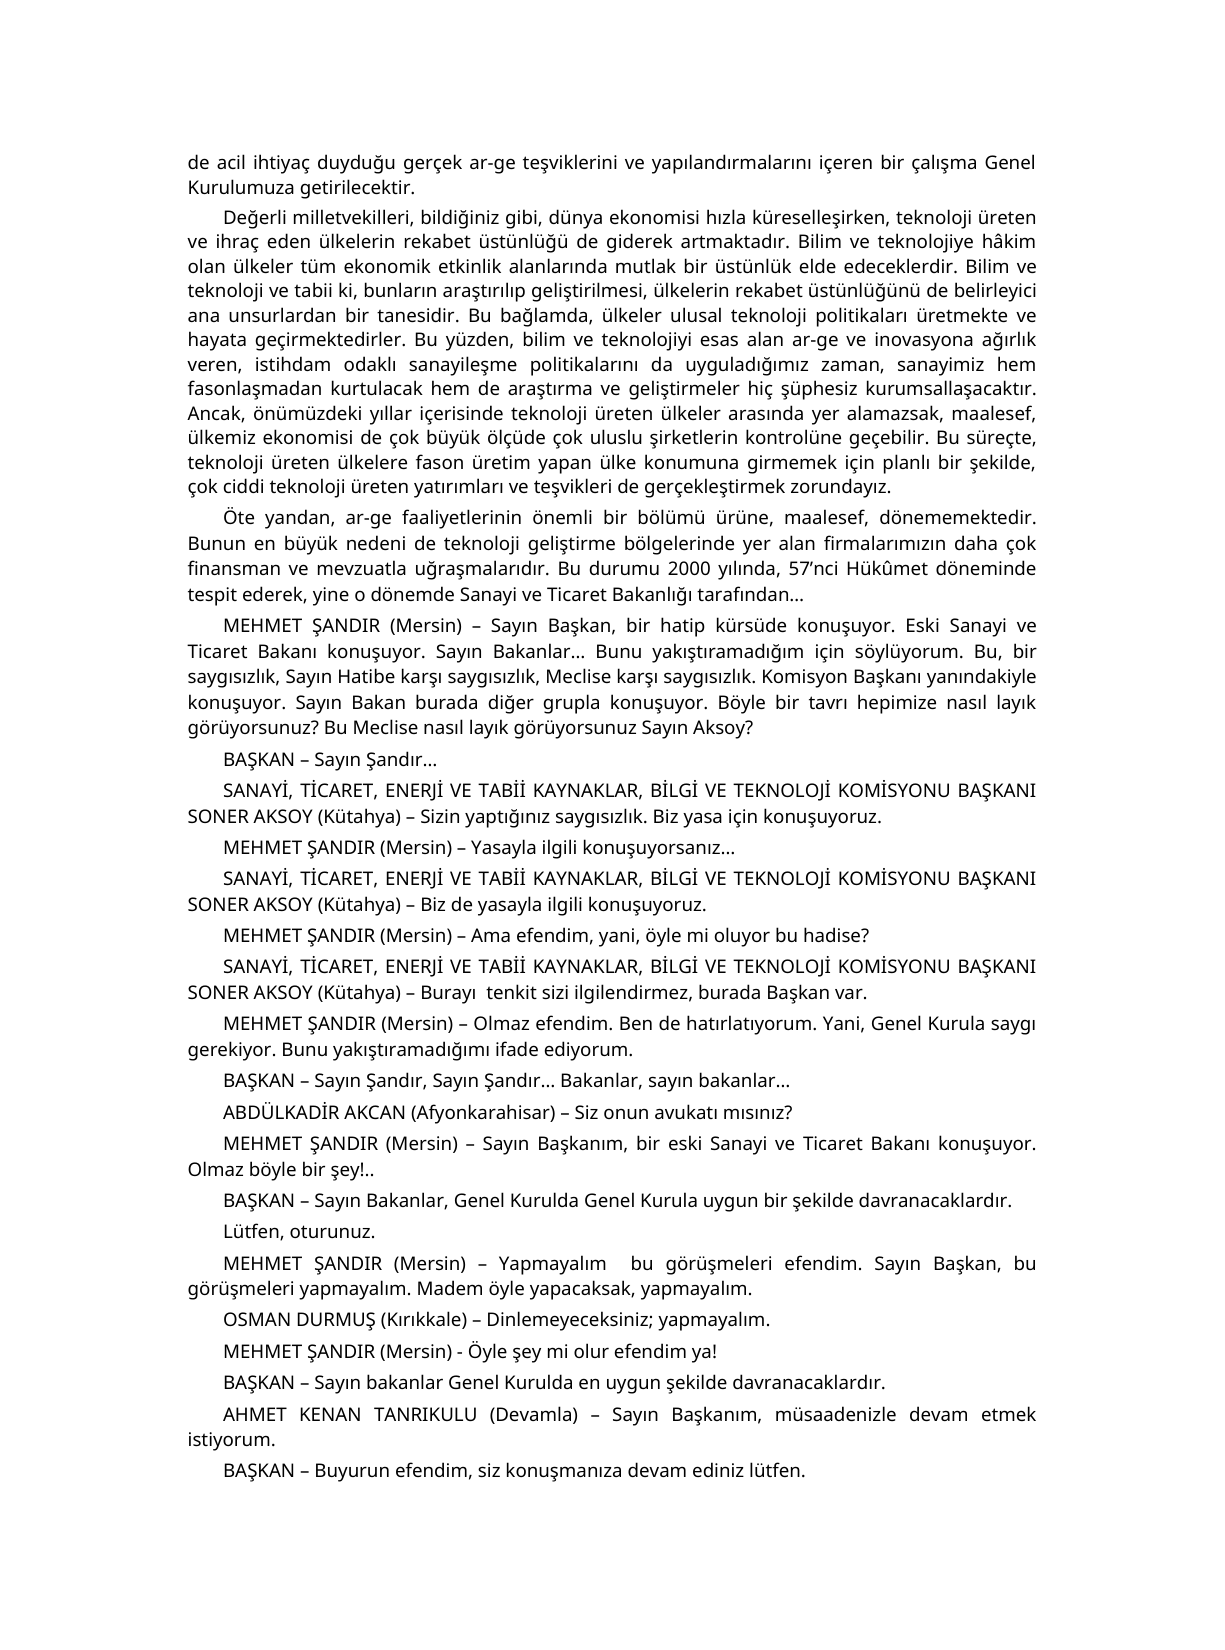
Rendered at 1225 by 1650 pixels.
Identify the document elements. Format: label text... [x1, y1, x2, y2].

text SANAYİ, TİCARET, ENERJİ VE TABİİ KAYNAKLAR, BİLGİ VE TEKNOLOJİ KOMİSYONU BAŞKANI SONER AKSOY (Kütahya) – Burayı tenkit sizi ilgilendirmez, burada Başkan var. [187, 953, 1037, 1004]
text MEHMET ŞANDIR (Mersin) - Öyle şey mi olur efendim ya! [187, 1338, 1037, 1363]
text BAŞKAN – Sayın Şandır, Sayın Şandır… Bakanlar, sayın bakanlar… [187, 1067, 1037, 1093]
text MEHMET ŞANDIR (Mersin) – Ama efendim, yani, öyle mi oluyor bu hadise? [187, 922, 1037, 948]
text Lütfen, oturunuz. [187, 1218, 1037, 1244]
text BAŞKAN – Sayın Şandır… [187, 746, 1037, 771]
text Değerli milletvekilleri, bildiğiniz gibi, dünya ekonomisi hızla küreselleşirken, teknoloji üreten ve ihraç eden ülkelerin rekabet üstünlüğü de giderek artmaktadır. Bilim ve teknolojiye hâkim olan ülkeler tüm ekonomik etkinlik alanlarında mutlak bir üstünlük elde edeceklerdir. Bilim ve teknoloji ve tabii ki, bunların araştırılıp geliştirilmesi, ülkelerin rekabet üstünlüğünü de belirleyici ana unsurlardan bir tanesidir. Bu bağlamda, ülkeler ulusal teknoloji politikaları üretmekte ve hayata geçirmektedirler. Bu yüzden, bilim ve teknolojiyi esas alan ar-ge ve inovasyona ağırlık veren, istihdam odaklı sanayileşme politikalarını da uyguladığımız zaman, sanayimiz hem fasonlaşmadan kurtulacak hem de araştırma ve geliştirmeler hiç şüphesiz kurumsallaşacaktır. Ancak, önümüzdeki yıllar içerisinde teknoloji üreten ülkeler arasında yer alamazsak, maalesef, ülkemiz ekonomisi de çok büyük ölçüde çok uluslu şirketlerin kontrolüne geçebilir. Bu süreçte, teknoloji üreten ülkelere fason üretim yapan ülke konumuna girmemek için planlı bir şekilde, çok ciddi teknoloji üreten yatırımları ve teşvikleri de gerçekleştirmek zorundayız. [187, 205, 1037, 498]
text BAŞKAN – Sayın Bakanlar, Genel Kurulda Genel Kurula uygun bir şekilde davranacaklardır. [187, 1187, 1037, 1212]
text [187, 150, 1037, 199]
text BAŞKAN – Sayın bakanlar Genel Kurulda en uygun şekilde davranacaklardır. [187, 1369, 1037, 1395]
text SANAYİ, TİCARET, ENERJİ VE TABİİ KAYNAKLAR, BİLGİ VE TEKNOLOJİ KOMİSYONU BAŞKANI SONER AKSOY (Kütahya) – Sizin yaptığınız saygısızlık. Biz yasa için konuşuyoruz. [187, 777, 1037, 828]
text MEHMET ŞANDIR (Mersin) – Olmaz efendim. Ben de hatırlatıyorum. Yani, Genel Kurula saygı gerekiyor. Bunu yakıştıramadığımı ifade ediyorum. [187, 1010, 1037, 1061]
text MEHMET ŞANDIR (Mersin) – Yapmayalım bu görüşmeleri efendim. Sayın Başkan, bu görüşmeleri yapmayalım. Madem öyle yapacaksak, yapmayalım. [187, 1249, 1037, 1301]
text MEHMET ŞANDIR (Mersin) – Sayın Başkan, bir hatip kürsüde konuşuyor. Eski Sanayi ve Ticaret Bakanı konuşuyor. Sayın Bakanlar… Bunu yakıştıramadığım için söylüyorum. Bu, bir saygısızlık, Sayın Hatibe karşı saygısızlık, Meclise karşı saygısızlık. Komisyon Başkanı yanındakiyle konuşuyor. Sayın Bakan burada diğer grupla konuşuyor. Böyle bir tavrı hepimize nasıl layık görüyorsunuz? Bu Meclise nasıl layık görüyorsunuz Sayın Aksoy? [187, 612, 1037, 740]
text SANAYİ, TİCARET, ENERJİ VE TABİİ KAYNAKLAR, BİLGİ VE TEKNOLOJİ KOMİSYONU BAŞKANI SONER AKSOY (Kütahya) – Biz de yasayla ilgili konuşuyoruz. [187, 865, 1037, 916]
text MEHMET ŞANDIR (Mersin) – Sayın Başkanım, bir eski Sanayi ve Ticaret Bakanı konuşuyor. Olmaz böyle bir şey!.. [187, 1130, 1037, 1181]
text MEHMET ŞANDIR (Mersin) – Yasayla ilgili konuşuyorsanız… [187, 834, 1037, 859]
text ABDÜLKADİR AKCAN (Afyonkarahisar) – Siz onun avukatı mısınız? [187, 1099, 1037, 1124]
text Öte yandan, ar-ge faaliyetlerinin önemli bir bölümü ürüne, maalesef, dönememektedir. Bunun en büyük nedeni de teknoloji geliştirme bölgelerinde yer alan firmalarımızın daha çok finansman ve mevzuatla uğraşmalarıdır. Bu durumu 2000 yılında, 57’nci Hükûmet döneminde tespit ederek, yine o dönemde Sanayi ve Ticaret Bakanlığı tarafından… [187, 504, 1037, 606]
text AHMET KENAN TANRIKULU (Devamla) – Sayın Başkanım, müsaadenizle devam etmek istiyorum. [187, 1401, 1037, 1452]
text OSMAN DURMUŞ (Kırıkkale) – Dinlemeyeceksiniz; yapmayalım. [187, 1306, 1037, 1332]
text BAŞKAN – Buyurun efendim, siz konuşmanıza devam ediniz lütfen. [187, 1457, 1037, 1483]
